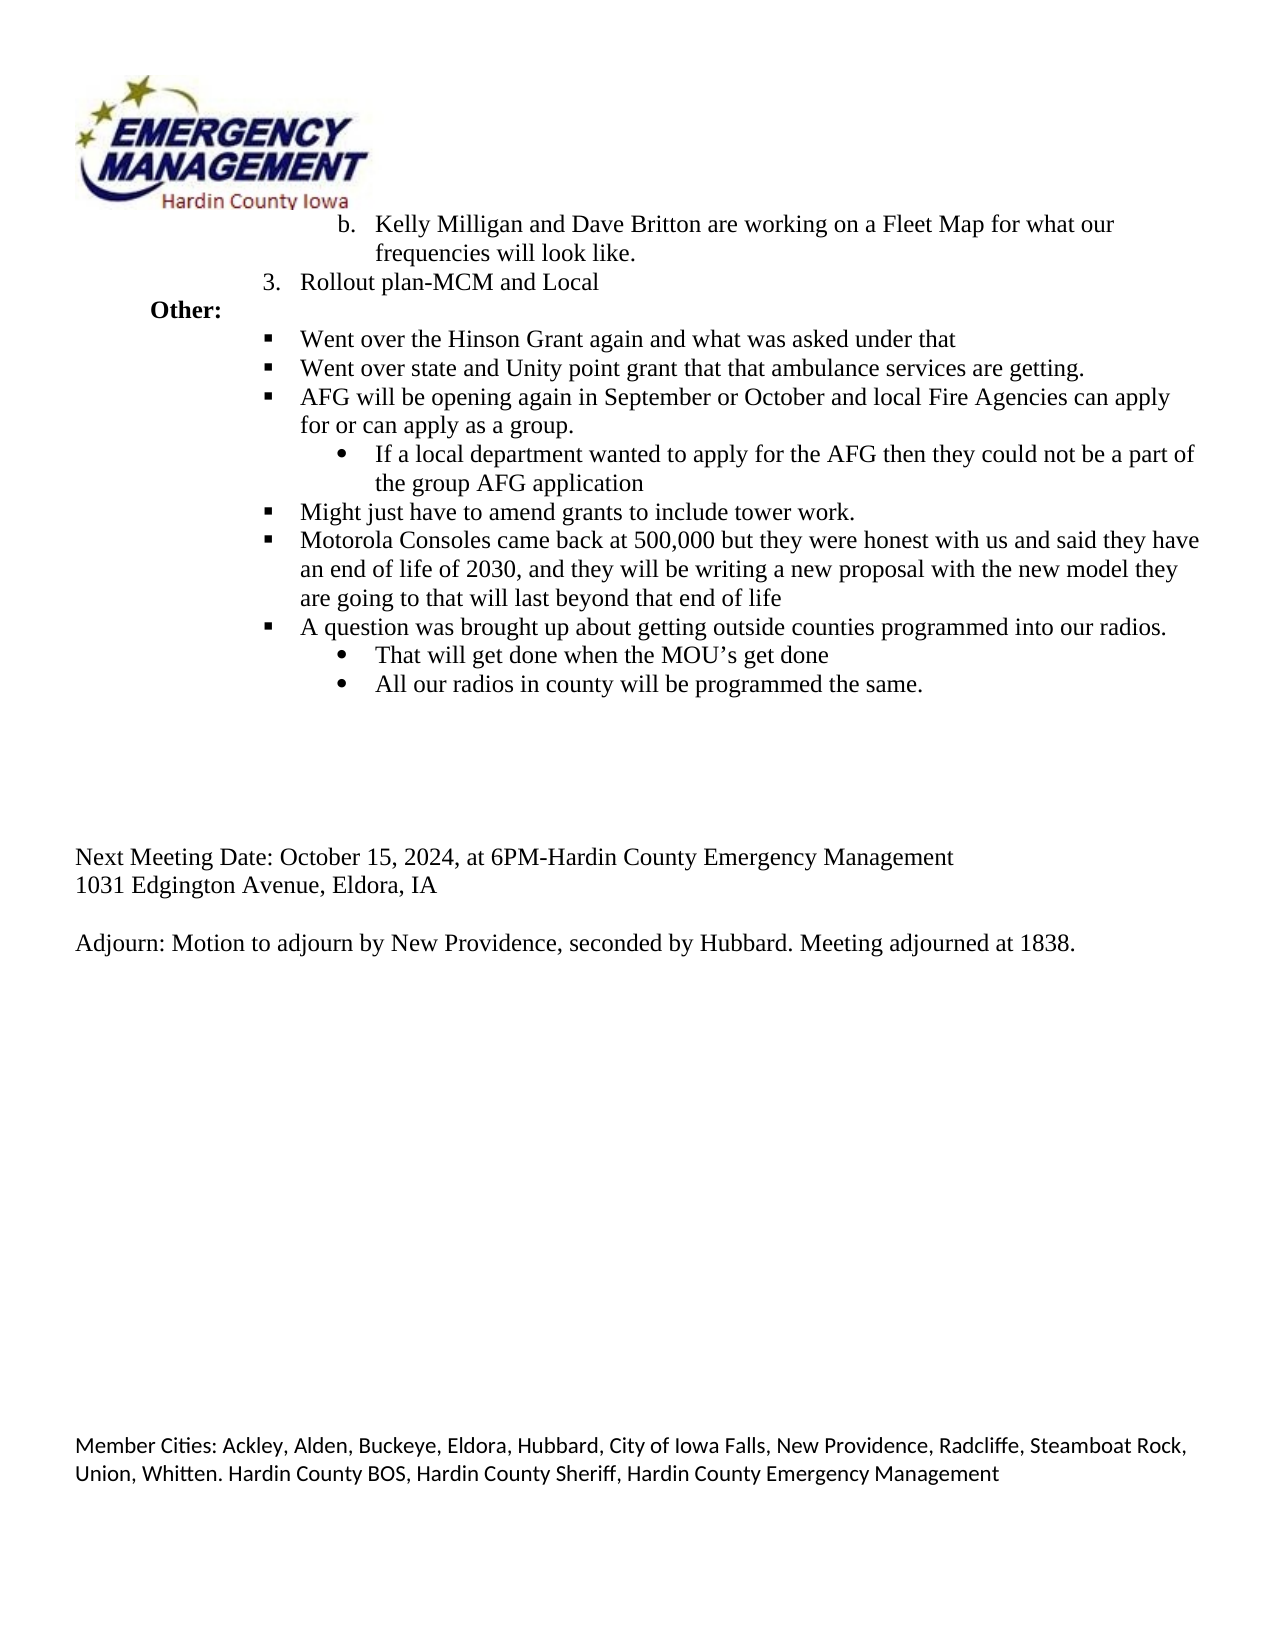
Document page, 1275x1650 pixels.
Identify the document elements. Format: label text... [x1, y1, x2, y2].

list All our radios in county will be programmed the same. [337, 669, 1200, 698]
text Adjourn: Motion to adjourn by New Providence, seconded by Hubbard. Meeting adjourned at 1838. [75, 928, 1200, 957]
picture [75, 75, 385, 210]
list Rollout plan-MCM and Local [262, 267, 1200, 296]
text 1031 Edgington Avenue, Eldora, IA [75, 871, 1200, 899]
list Went over the Hinson Grant again and what was asked under that [262, 324, 1200, 353]
list Might just have to amend grants to include tower work. [262, 497, 1200, 526]
list That will get done when the MOU’s get done [337, 641, 1200, 669]
text Other: [75, 296, 1200, 324]
list Went over state and Unity point grant that that ambulance services are getting. [262, 353, 1200, 382]
list If a local department wanted to apply for the AFG then they could not be a part of the group AFG application [337, 439, 1200, 497]
list A question was brought up about getting outside counties programmed into our radios. [262, 612, 1200, 641]
list Kelly Milligan and Dave Britton are working on a Fleet Map for what our frequencies will look like. [337, 209, 1200, 267]
list AFG will be opening again in September or October and local Fire Agencies can apply for or can apply as a group. [262, 382, 1200, 439]
list Motorola Consoles came back at 500,000 but they were honest with us and said they have an end of life of 2030, and they will be writing a new proposal with the new model they are going to that will last beyond that end of life [262, 526, 1200, 612]
text Next Meeting Date: October 15, 2024, at 6PM-Hardin County Emergency Management [75, 842, 1200, 871]
